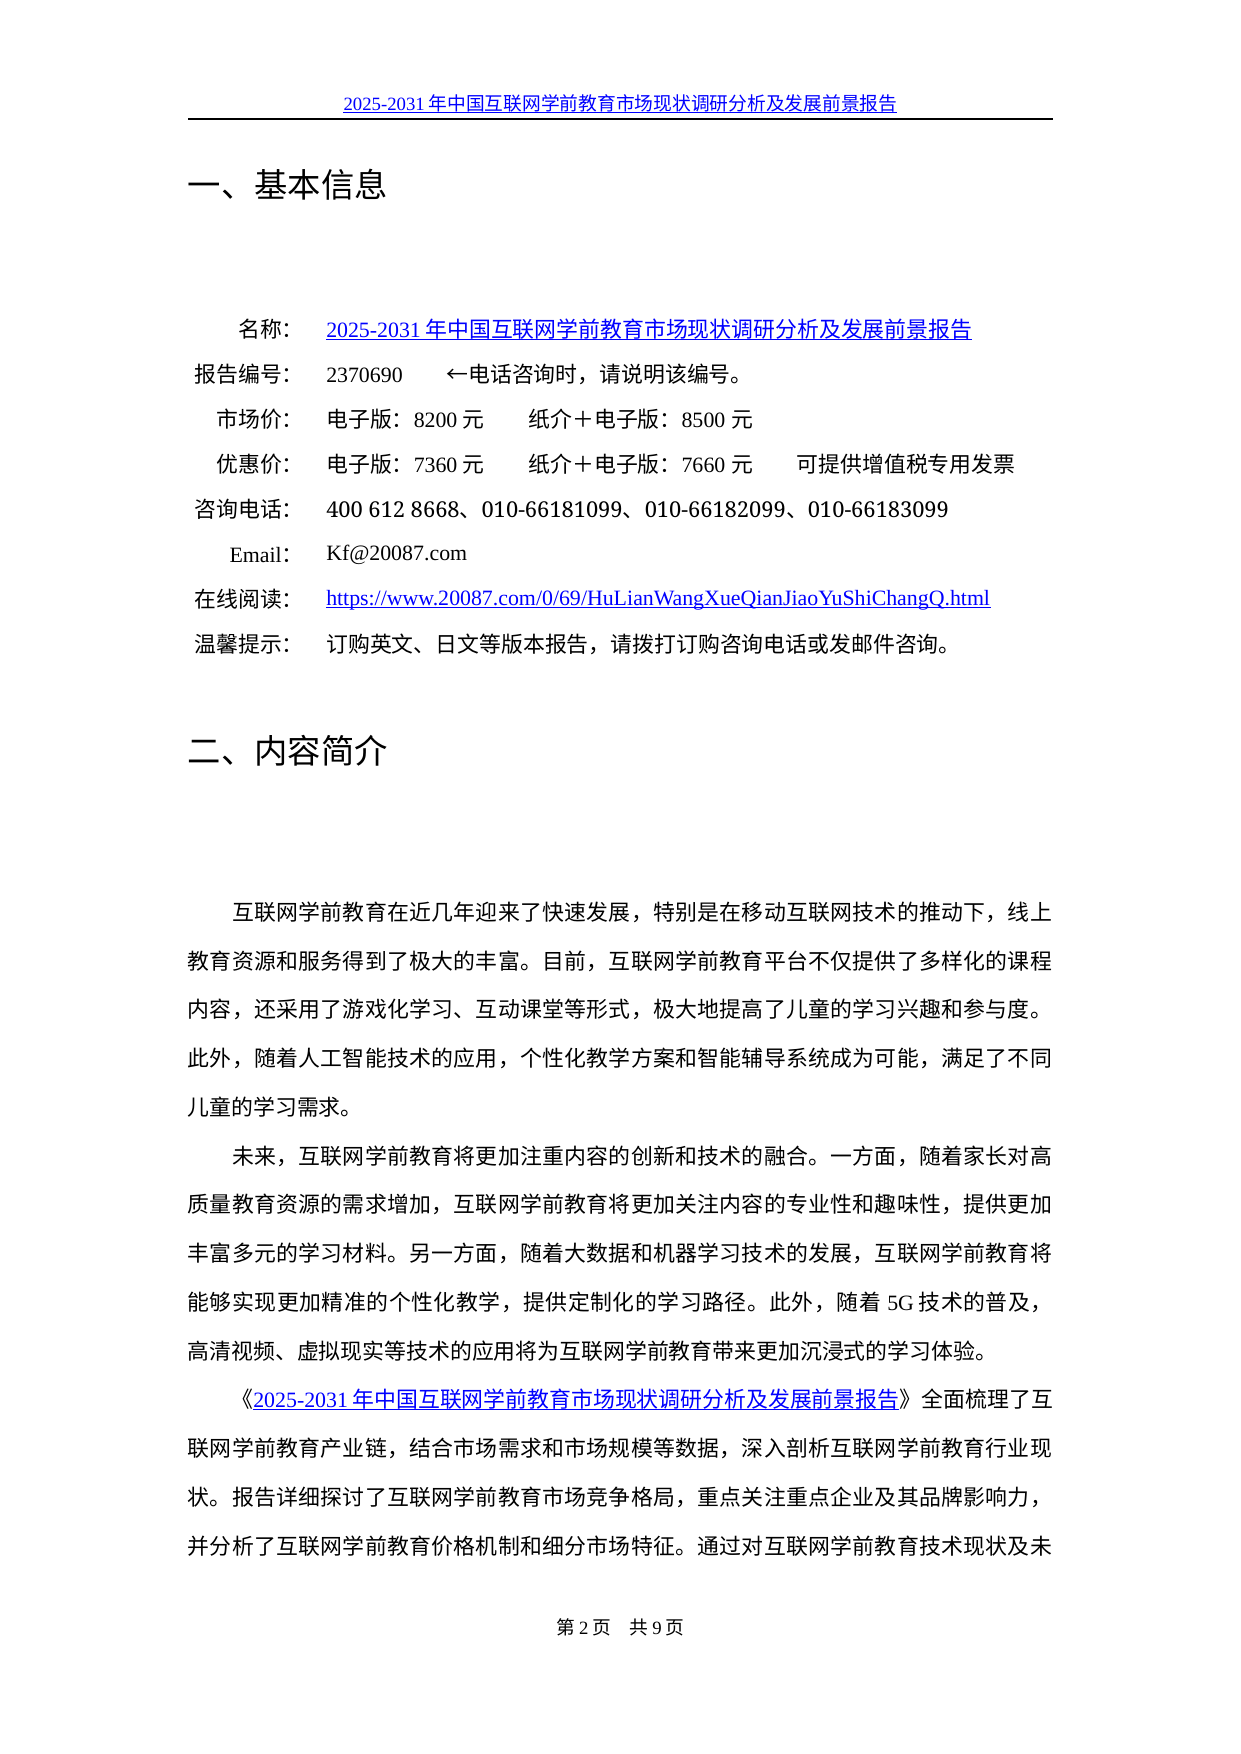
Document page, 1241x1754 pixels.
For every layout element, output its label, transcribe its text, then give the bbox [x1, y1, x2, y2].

table_cell 400 612 8668、010-66181099、010-66182099、010-66183099 [315, 492, 1073, 537]
table_cell Kf@20087.com [315, 537, 1073, 582]
table_cell 电子版：7360 元 纸介＋电子版：7660 元 可提供增值税专用发票 [315, 447, 1073, 492]
table_cell 在线阅读： [167, 582, 315, 627]
table_cell 温馨提示： [167, 627, 315, 672]
table_header 名称： [167, 312, 315, 357]
title 一、基本信息 [187, 150, 1053, 215]
table_cell 2370690 ←电话咨询时，请说明该编号。 [315, 357, 1073, 402]
table_cell 优惠价： [167, 447, 315, 492]
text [187, 894, 1053, 1561]
title 二、内容简介 [187, 717, 1053, 782]
table_cell Email： [167, 537, 315, 582]
table_cell 咨询电话： [167, 492, 315, 537]
table_header 2025-2031年中国互联网学前教育市场现状调研分析及发展前景报告 [315, 312, 1073, 357]
table_cell 市场价： [167, 402, 315, 447]
table_cell 电子版：8200 元 纸介＋电子版：8500 元 [315, 402, 1073, 447]
table_cell 订购英文、日文等版本报告，请拨打订购咨询电话或发邮件咨询。 [315, 627, 1073, 672]
table_cell [315, 582, 1073, 627]
table_cell 报告编号： [167, 357, 315, 402]
